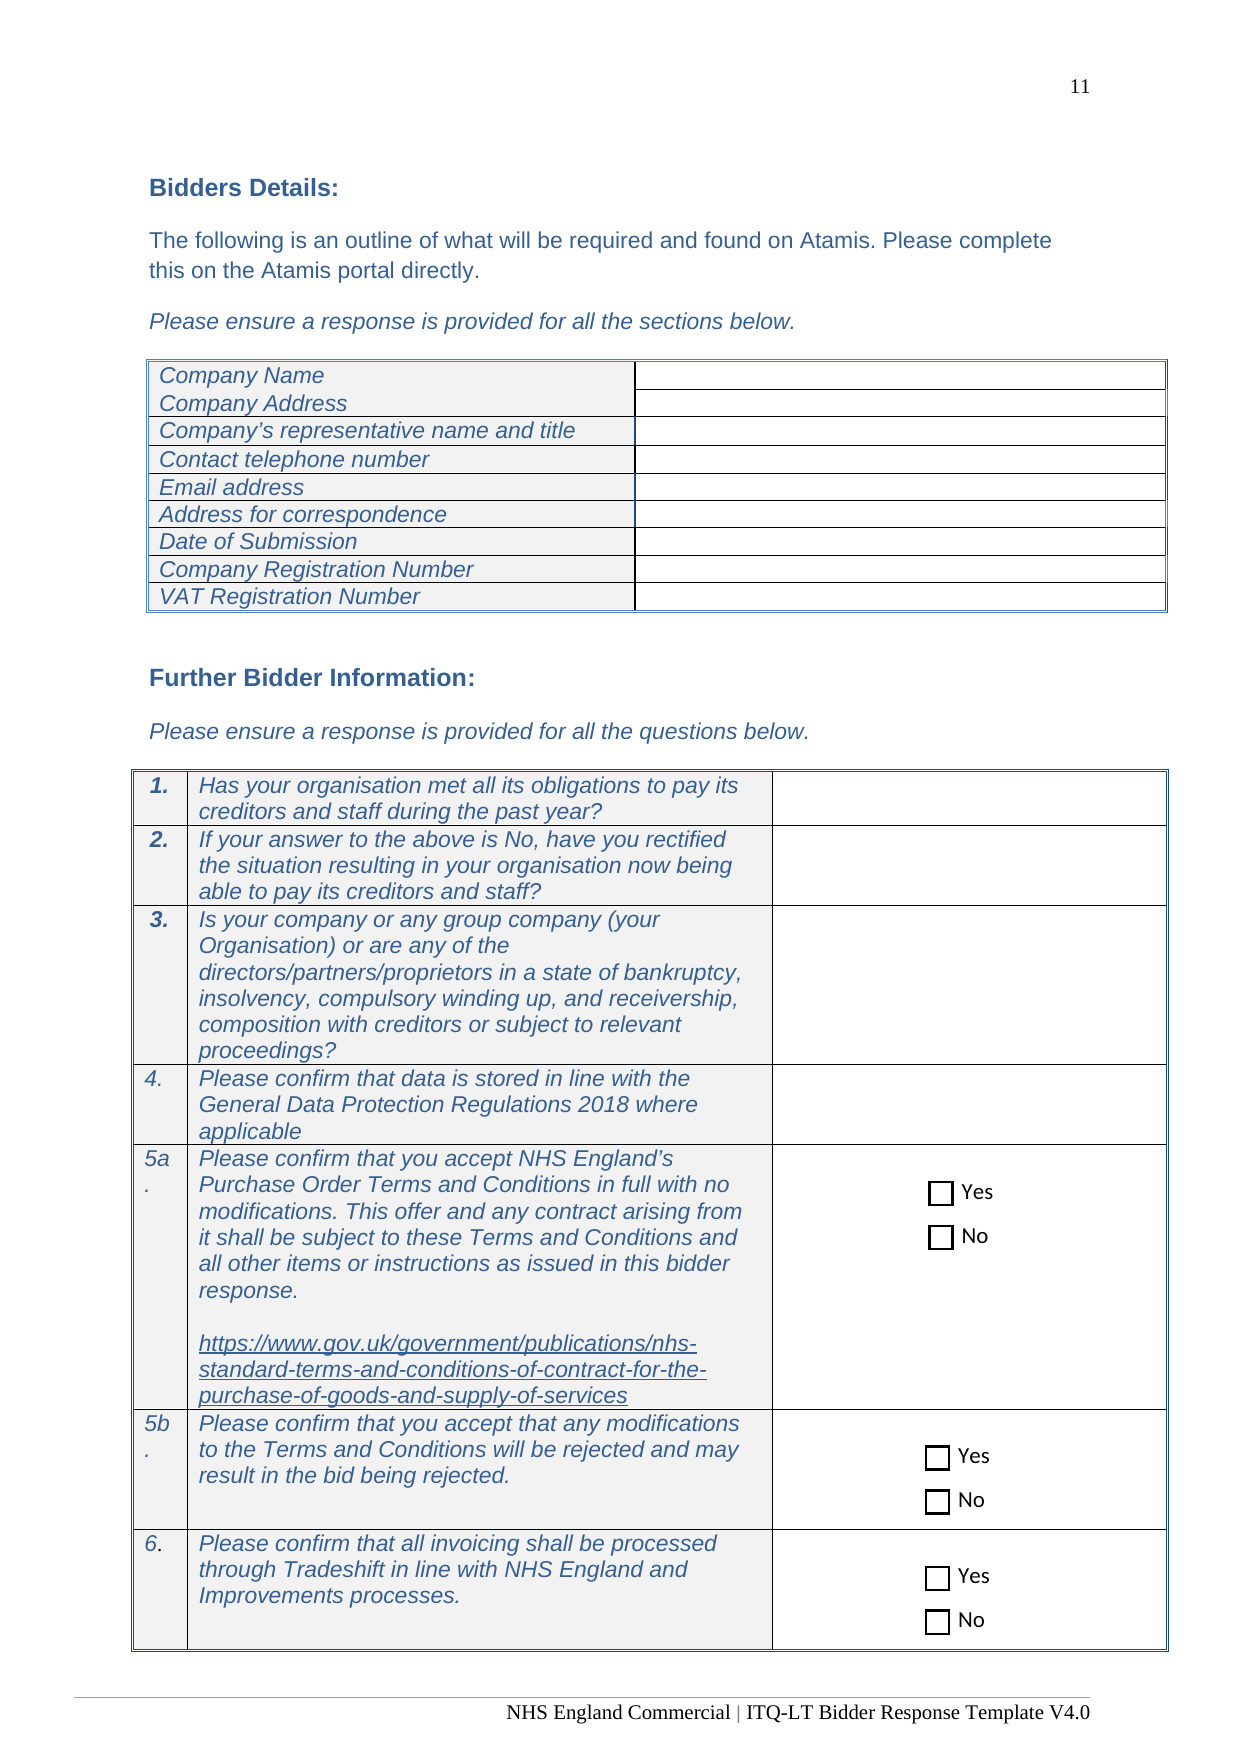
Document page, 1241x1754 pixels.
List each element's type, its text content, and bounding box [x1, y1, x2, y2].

table_cell [773, 1410, 1166, 1529]
table_cell Please confirm that data is stored in line with the General Data Protection Regulations 2018 where applicable [188, 1065, 772, 1144]
table_header Company Name [149, 362, 634, 389]
table_cell Address for correspondence [149, 501, 634, 527]
table_cell Please confirm that all invoicing shall be processed through Tradeshift in line with NHS England and Improvements processes. [188, 1530, 772, 1649]
text Please ensure a response is provided for all the sections below. [74, 308, 1090, 334]
table_cell [636, 583, 1165, 609]
table_cell [636, 390, 1165, 416]
table_cell [636, 446, 1165, 472]
table_cell [636, 501, 1165, 527]
table_cell Company Registration Number [149, 556, 634, 582]
table_cell 2. [134, 826, 187, 905]
table_cell [773, 906, 1166, 1064]
table_cell VAT Registration Number [149, 583, 634, 609]
table_cell Email address [149, 474, 634, 500]
table_cell [636, 556, 1165, 582]
table_cell [773, 1065, 1166, 1144]
table_cell Date of Submission [149, 528, 634, 555]
table_cell Contact telephone number [149, 446, 634, 472]
text The following is an outline of what will be required and found on Atamis. Please complete this on the Atamis portal directly. [149, 227, 1090, 283]
subtitle Further Bidder Information: [74, 663, 1090, 691]
table_cell 6. [134, 1530, 187, 1649]
table_cell 5b. [134, 1410, 187, 1529]
table_cell [636, 417, 1165, 445]
table_cell 3. [134, 906, 187, 1064]
table_cell 4. [134, 1065, 187, 1144]
table_cell [636, 474, 1165, 500]
table_cell 5a. [134, 1145, 187, 1408]
table_header Has your organisation met all its obligations to pay its creditors and staff during the past year? [188, 772, 772, 824]
table_cell Company’s representative name and title [149, 417, 634, 445]
table_header 1. [134, 772, 187, 824]
table_header [636, 362, 1165, 389]
table_cell If your answer to the above is No, have you rectified the situation resulting in your organisation now being able to pay its creditors and staff? [188, 826, 772, 905]
text Bidders Details: [74, 173, 1090, 202]
table_cell Is your company or any group company (your Organisation) or are any of the directors/partners/proprietors in a state of bankruptcy, insolvency, compulsory winding up, and receivership, composition with creditors or subject to relevant proceedings? [188, 906, 772, 1064]
table_cell [636, 528, 1165, 555]
table_cell Company Address [149, 389, 634, 416]
table_cell Please confirm that you accept NHS England’s Purchase Order Terms and Conditions in full with no modifications. This offer and any contract arising from it shall be subject to these Terms and Conditions and all other items or instructions as issued in this bidder response. https://www.gov.uk/government/publications/nhs-standard-terms-and-conditions-of-contract-for-the-purchase-of-goods-and-supply-of-services [188, 1145, 772, 1408]
table_header [773, 772, 1166, 824]
table_cell [773, 1145, 1166, 1408]
table_cell [773, 1530, 1166, 1649]
table_cell Please confirm that you accept that any modifications to the Terms and Conditions will be rejected and may result in the bid being rejected. [188, 1410, 772, 1529]
table_cell [773, 826, 1166, 905]
text Please ensure a response is provided for all the questions below. [74, 718, 1090, 744]
